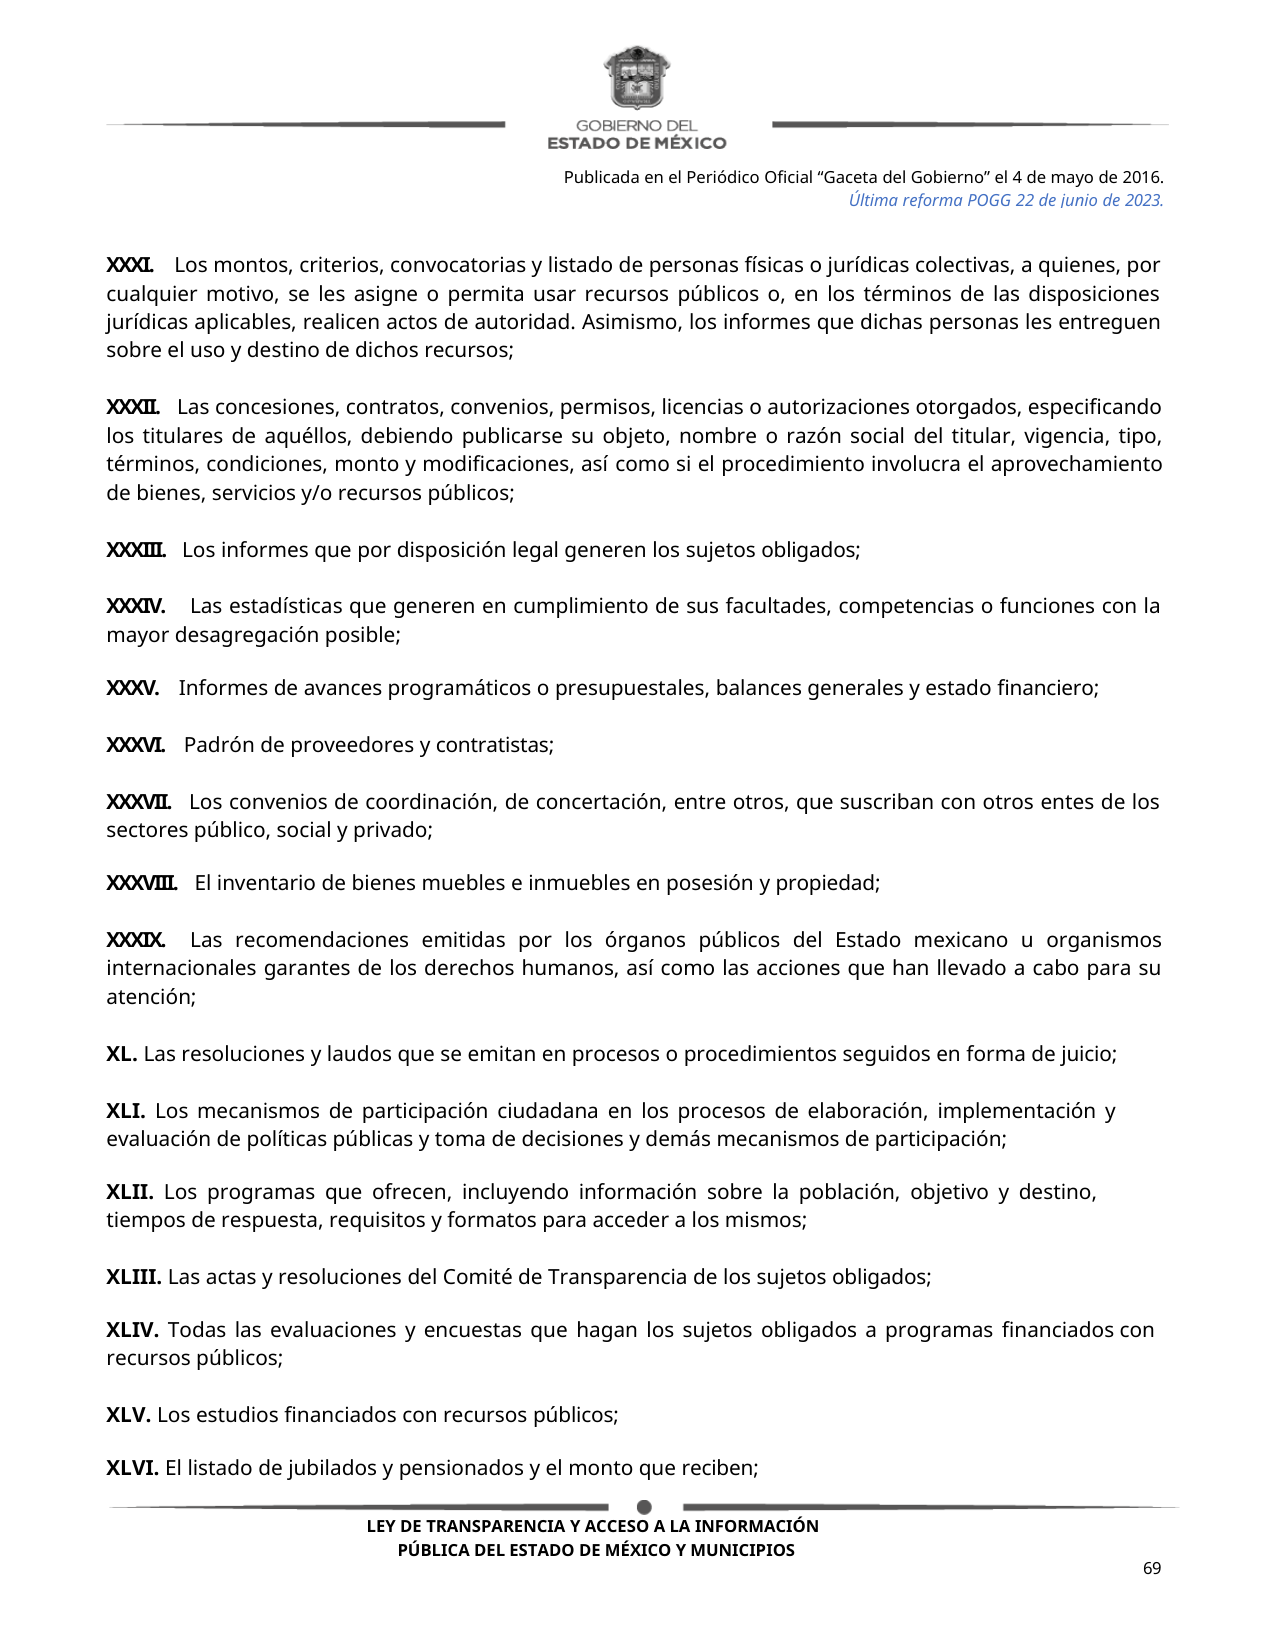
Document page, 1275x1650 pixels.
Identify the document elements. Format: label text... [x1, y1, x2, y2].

list Las recomendaciones emitidas por los órganos públicos del Estado mexicano u organismos internacionales garantes de los derechos humanos, así como las acciones que han llevado a cabo para su atención; [106, 925, 1163, 1010]
list Los convenios de coordinación, de concertación, entre otros, que suscriban con otros entes de los sectores público, social y privado; [106, 787, 1162, 844]
text XLV. Los estudios financiados con recursos públicos; [106, 1401, 1175, 1429]
list Los informes que por disposición legal generen los sujetos obligados; [106, 535, 1175, 563]
text XLII. Los programas que ofrecen, incluyendo información sobre la población, objetivo y destino, tiempos de respuesta, requisitos y formatos para acceder a los mismos; [106, 1177, 1175, 1234]
text XL. Las resoluciones y laudos que se emitan en procesos o procedimientos seguidos en forma de juicio; [106, 1039, 1175, 1067]
text XLIV. Todas las evaluaciones y encuestas que hagan los sujetos obligados a programas financiados con recursos públicos; [106, 1315, 1175, 1372]
list Informes de avances programáticos o presupuestales, balances generales y estado financiero; [106, 673, 1175, 701]
list Las concesiones, contratos, convenios, permisos, licencias o autorizaciones otorgados, especificando los titulares de aquéllos, debiendo publicarse su objeto, nombre o razón social del titular, vigencia, tipo, términos, condiciones, monto y modificaciones, así como si el procedimiento involucra el aprovechamiento de bienes, servicios y/o recursos públicos; [106, 392, 1163, 506]
list Los montos, criterios, convocatorias y listado de personas físicas o jurídicas colectivas, a quienes, por cualquier motivo, se les asigne o permita usar recursos públicos o, en los términos de las disposiciones jurídicas aplicables, realicen actos de autoridad. Asimismo, los informes que dichas personas les entreguen sobre el uso y destino de dichos recursos; [106, 250, 1163, 364]
text XLI. Los mecanismos de participación ciudadana en los procesos de elaboración, implementación y evaluación de políticas públicas y toma de decisiones y demás mecanismos de participación; [106, 1096, 1175, 1153]
picture [106, 44, 1169, 149]
picture [109, 1500, 1180, 1515]
text XLIII. Las actas y resoluciones del Comité de Transparencia de los sujetos obligados; [106, 1262, 1175, 1291]
list El inventario de bienes muebles e inmuebles en posesión y propiedad; [106, 868, 1175, 896]
list Padrón de proveedores y contratistas; [106, 730, 1175, 758]
text XLVI. El listado de jubilados y pensionados y el monto que reciben; [106, 1453, 1175, 1482]
list Las estadísticas que generen en cumplimiento de sus facultades, competencias o funciones con la mayor desagregación posible; [106, 592, 1162, 648]
